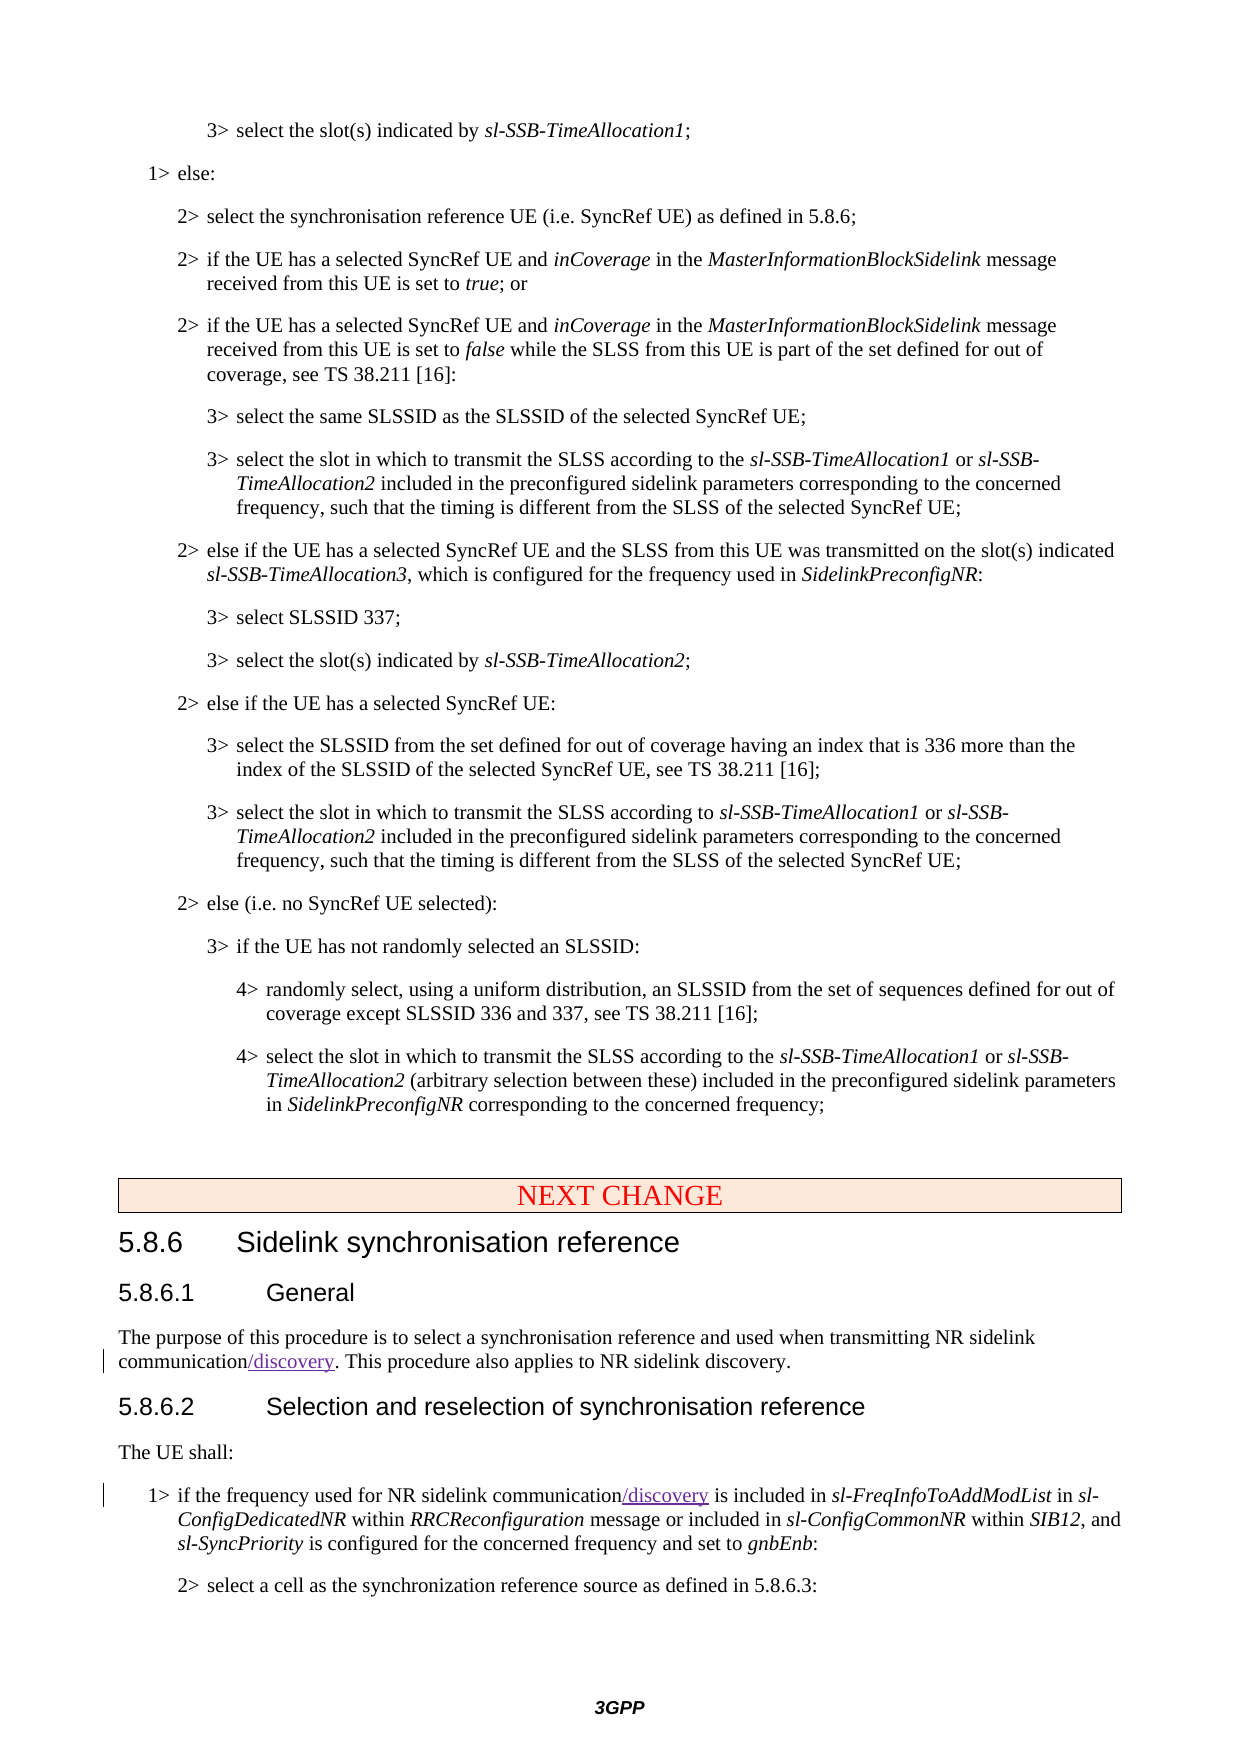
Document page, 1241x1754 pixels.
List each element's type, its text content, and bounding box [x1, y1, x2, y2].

text 3> select the slot(s) indicated by sl-SSB-TimeAllocation2; [207, 648, 1122, 672]
text 2> if the UE has a selected SyncRef UE and inCoverage in the MasterInformationBlockSidelink message received from this UE is set to false while the SLSS from this UE is part of the set defined for out of coverage, see TS 38.211 [16]: [177, 313, 1122, 386]
text 2> select a cell as the synchronization reference source as defined in 5.8.6.3: [177, 1573, 1122, 1597]
text 1> else: [148, 161, 1122, 185]
text 2> else if the UE has a selected SyncRef UE: [177, 691, 1122, 714]
text 4> randomly select, using a uniform distribution, an SLSSID from the set of sequences defined for out of coverage except SLSSID 336 and 337, see TS 38.211 [16]; [236, 977, 1122, 1025]
text 3> select the slot in which to transmit the SLSS according to sl-SSB-TimeAllocation1 or sl-SSB-TimeAllocation2 included in the preconfigured sidelink parameters corresponding to the concerned frequency, such that the timing is different from the SLSS of the selected SyncRef UE; [207, 800, 1122, 872]
text 3> if the UE has not randomly selected an SLSSID: [207, 934, 1122, 958]
text 3> select the SLSSID from the set defined for out of coverage having an index that is 336 more than the index of the SLSSID of the selected SyncRef UE, see TS 38.211 [16]; [207, 733, 1122, 781]
text 5.8.6.2 Selection and reselection of synchronisation reference [118, 1392, 1122, 1421]
text 5.8.6.1 General [118, 1278, 1122, 1307]
text 2> if the UE has a selected SyncRef UE and inCoverage in the MasterInformationBlockSidelink message received from this UE is set to true; or [177, 246, 1122, 294]
text 3> select SLSSID 337; [207, 605, 1122, 629]
text 3> select the slot(s) indicated by sl-SSB-TimeAllocation1; [207, 118, 1122, 142]
text 3> select the same SLSSID as the SLSSID of the selected SyncRef UE; [207, 404, 1122, 428]
text 2> else (i.e. no SyncRef UE selected): [177, 891, 1122, 915]
text 3> select the slot in which to transmit the SLSS according to the sl-SSB-TimeAllocation1 or sl-SSB-TimeAllocation2 included in the preconfigured sidelink parameters corresponding to the concerned frequency, such that the timing is different from the SLSS of the selected SyncRef UE; [207, 447, 1122, 519]
text 1> if the frequency used for NR sidelink communication is included in sl-FreqInfoToAddModList in sl-ConfigDedicatedNR within RRCReconfiguration message or included in sl-ConfigCommonNR within SIB12, and sl-SyncPriority is configured for the concerned frequency and set to gnbEnb: [148, 1482, 1122, 1555]
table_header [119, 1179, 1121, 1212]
text The UE shall: [118, 1440, 1122, 1464]
text 2> else if the UE has a selected SyncRef UE and the SLSS from this UE was transmitted on the slot(s) indicated sl-SSB-TimeAllocation3, which is configured for the frequency used in SidelinkPreconfigNR: [177, 538, 1122, 586]
text The purpose of this procedure is to select a synchronisation reference and used when transmitting NR sidelink communication. This procedure also applies to NR sidelink discovery. [118, 1325, 1122, 1373]
text 2> select the synchronisation reference UE (i.e. SyncRef UE) as defined in 5.8.6; [177, 204, 1122, 228]
text 4> select the slot in which to transmit the SLSS according to the sl-SSB-TimeAllocation1 or sl-SSB-TimeAllocation2 (arbitrary selection between these) included in the preconfigured sidelink parameters in SidelinkPreconfigNR corresponding to the concerned frequency; [236, 1044, 1122, 1116]
subtitle 5.8.6 Sidelink synchronisation reference [118, 1226, 1122, 1259]
